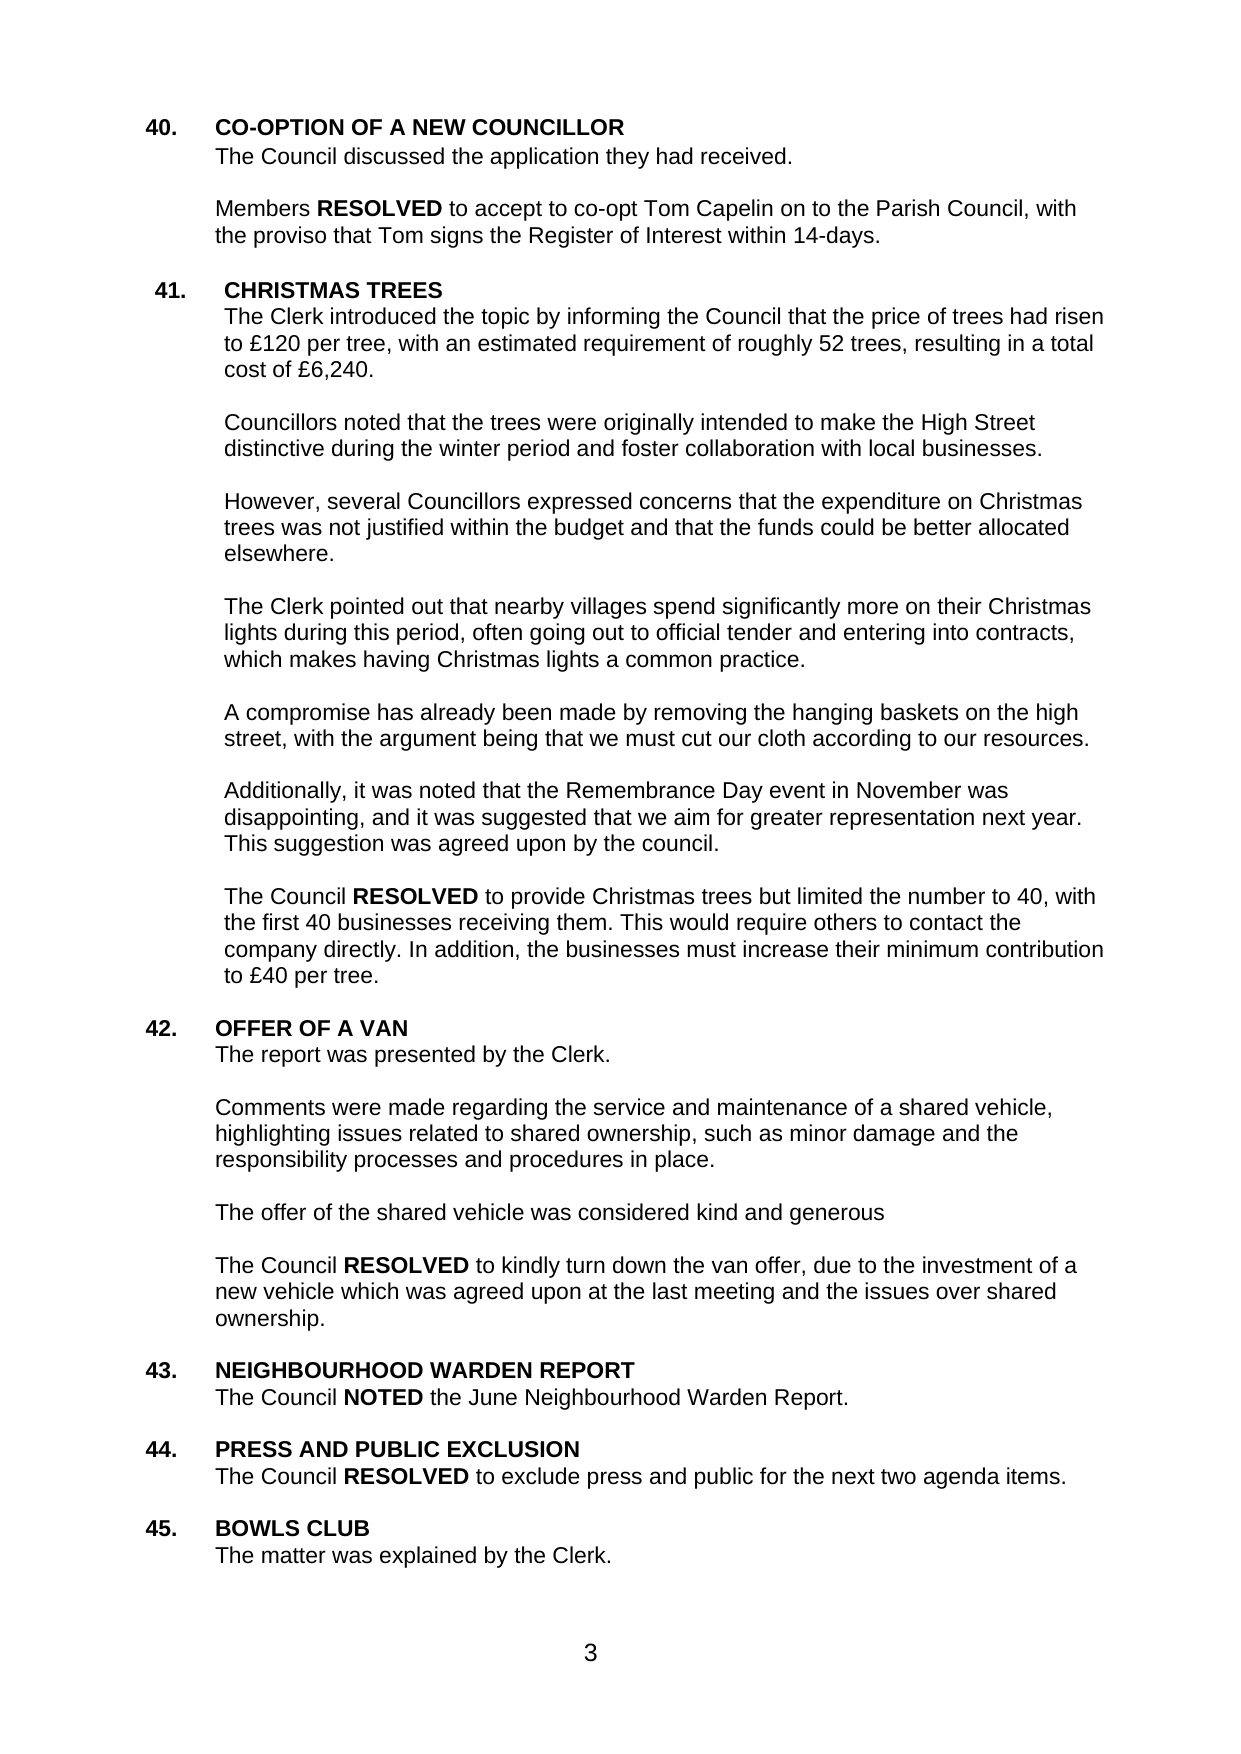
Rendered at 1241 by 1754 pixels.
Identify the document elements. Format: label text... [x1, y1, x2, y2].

list The offer of the shared vehicle was considered kind and generous [215, 1199, 1107, 1226]
list BOWLS CLUB [177, 1515, 1107, 1542]
list Members RESOLVED to accept to co-opt Tom Capelin on to the Parish Council, with the proviso that Tom signs the Register of Interest within 14-days. [215, 195, 1107, 248]
list The Council discussed the application they had received. [215, 143, 1107, 169]
list OFFER OF A VAN [177, 1015, 1107, 1041]
list The report was presented by the Clerk. [215, 1041, 1107, 1067]
list The matter was explained by the Clerk. [215, 1542, 1107, 1568]
list The Council RESOLVED to kindly turn down the van offer, due to the investment of a new vehicle which was agreed upon at the last meeting and the issues over shared ownership. [215, 1252, 1107, 1331]
list A compromise has already been made by removing the hanging baskets on the high street, with the argument being that we must cut our cloth according to our resources. [224, 698, 1107, 751]
list The Clerk pointed out that nearby villages spend significantly more on their Christmas lights during this period, often going out to official tender and entering into contracts, which makes having Christmas lights a common practice. [224, 593, 1107, 672]
list Councillors noted that the trees were originally intended to make the High Street distinctive during the winter period and foster collaboration with local businesses. [224, 408, 1107, 461]
text Additionally, it was noted that the Remembrance Day event in November was disappointing, and it was suggested that we aim for greater representation next year. This suggestion was agreed upon by the council. [224, 777, 1107, 857]
list NEIGHBOURHOOD WARDEN REPORT [177, 1357, 1107, 1384]
list PRESS AND PUBLIC EXCLUSION [177, 1436, 1107, 1463]
text The Council RESOLVED to exclude press and public for the next two agenda items. [215, 1463, 1107, 1489]
list The Clerk introduced the topic by informing the Council that the price of trees had risen to £120 per tree, with an estimated requirement of roughly 52 trees, resulting in a total cost of £6,240. [224, 303, 1107, 382]
list The Council RESOLVED to provide Christmas trees but limited the number to 40, with the first 40 businesses receiving them. This would require others to contact the company directly. In addition, the businesses must increase their minimum contribution to £40 per tree. [224, 883, 1107, 988]
text The Council NOTED the June Neighbourhood Warden Report. [215, 1384, 1107, 1410]
list Comments were made regarding the service and maintenance of a shared vehicle, highlighting issues related to shared ownership, such as minor damage and the responsibility processes and procedures in place. [215, 1094, 1107, 1173]
list CHRISTMAS TREES [186, 277, 1107, 303]
list CO-OPTION OF A NEW COUNCILLOR [177, 114, 1107, 141]
list However, several Councillors expressed concerns that the expenditure on Christmas trees was not justified within the budget and that the funds could be better allocated elsewhere. [224, 488, 1107, 567]
